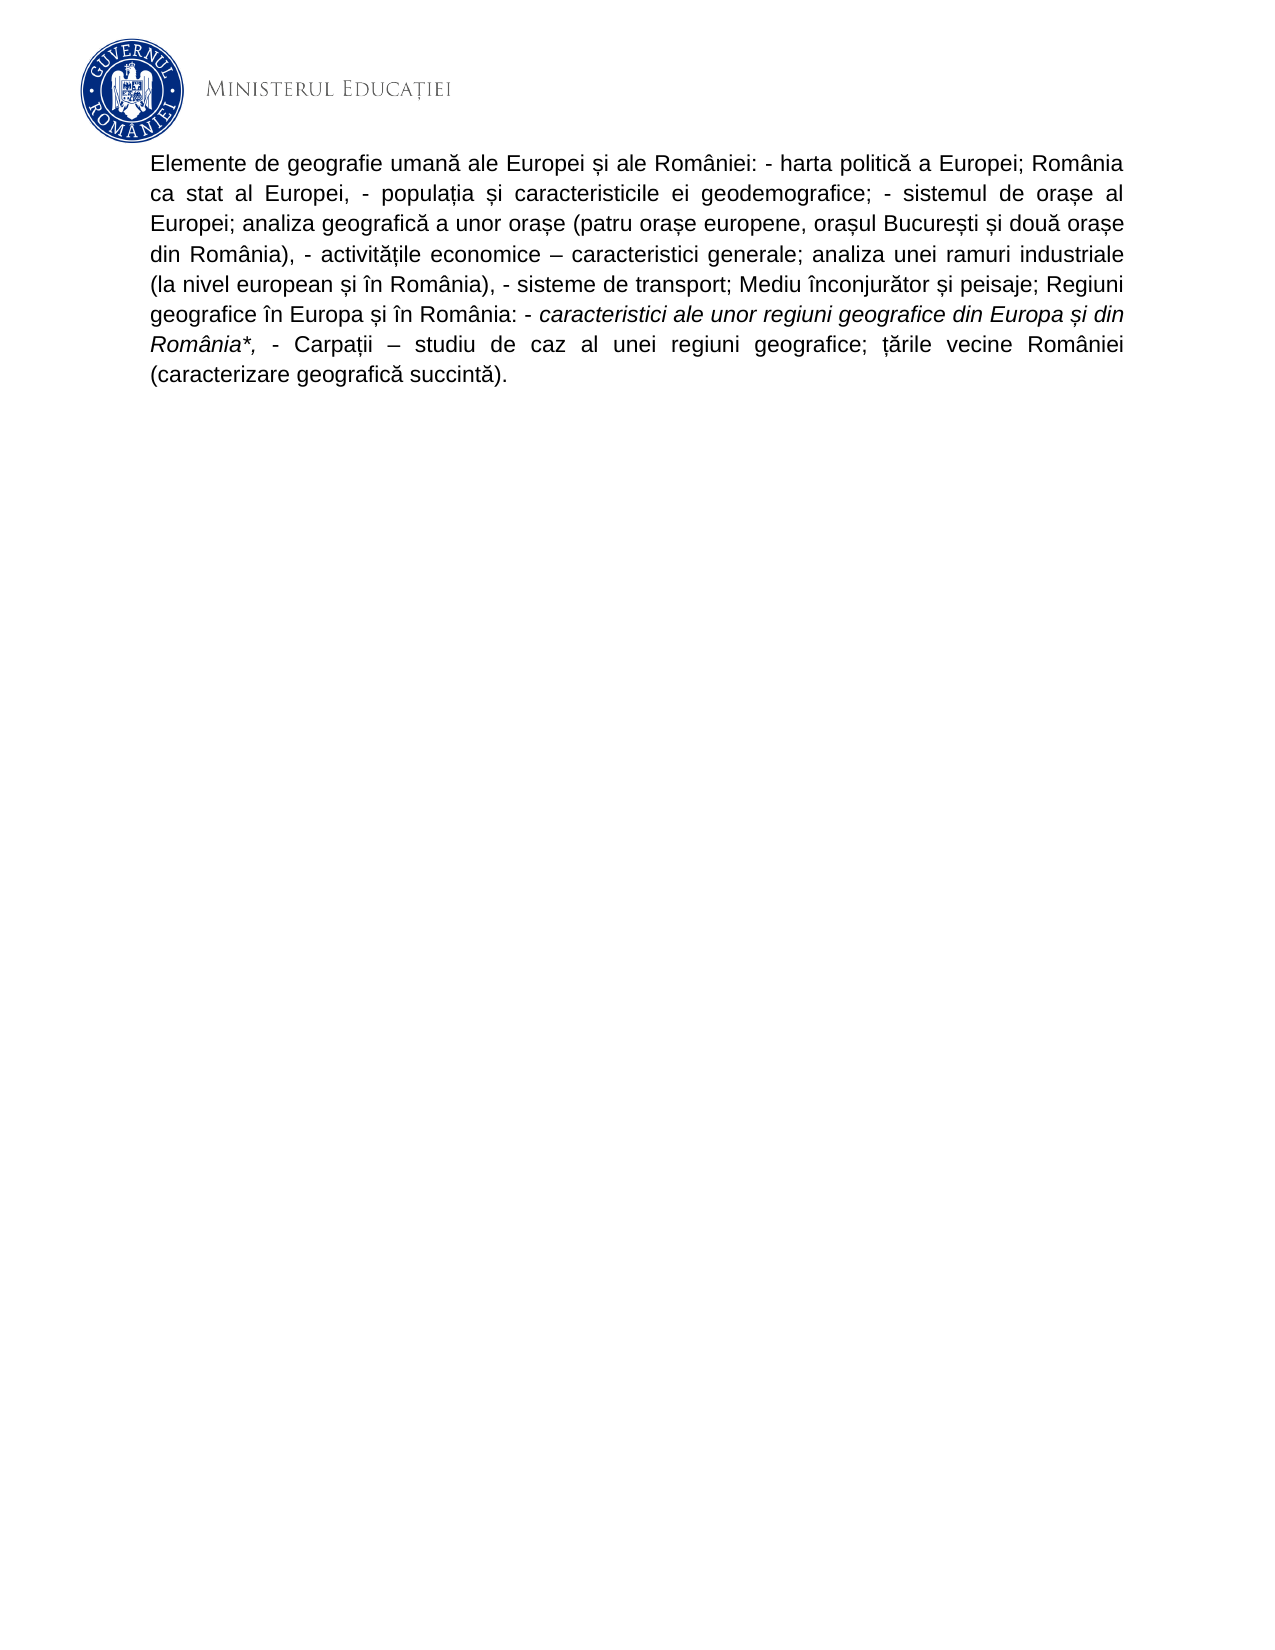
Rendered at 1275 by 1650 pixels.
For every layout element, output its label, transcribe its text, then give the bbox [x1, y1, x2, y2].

text Elemente de geografie umană ale Europei și ale României: - harta politică a Europei; România ca stat al Europei, - populația și caracteristicile ei geodemografice; - sistemul de orașe al Europei; analiza geografică a unor orașe (patru orașe europene, orașul București și două orașe din România), - activitățile economice – caracteristici generale; analiza unei ramuri industriale (la nivel european și în România), - sisteme de transport; Mediu înconjurător și peisaje; Regiuni geografice în Europa și în România: - caracteristici ale unor regiuni geografice din Europa și din România*, - Carpații – studiu de caz al unei regiuni geografice; țările vecine României (caracterizare geografică succintă). [150, 150, 1125, 388]
picture [79, 37, 451, 144]
